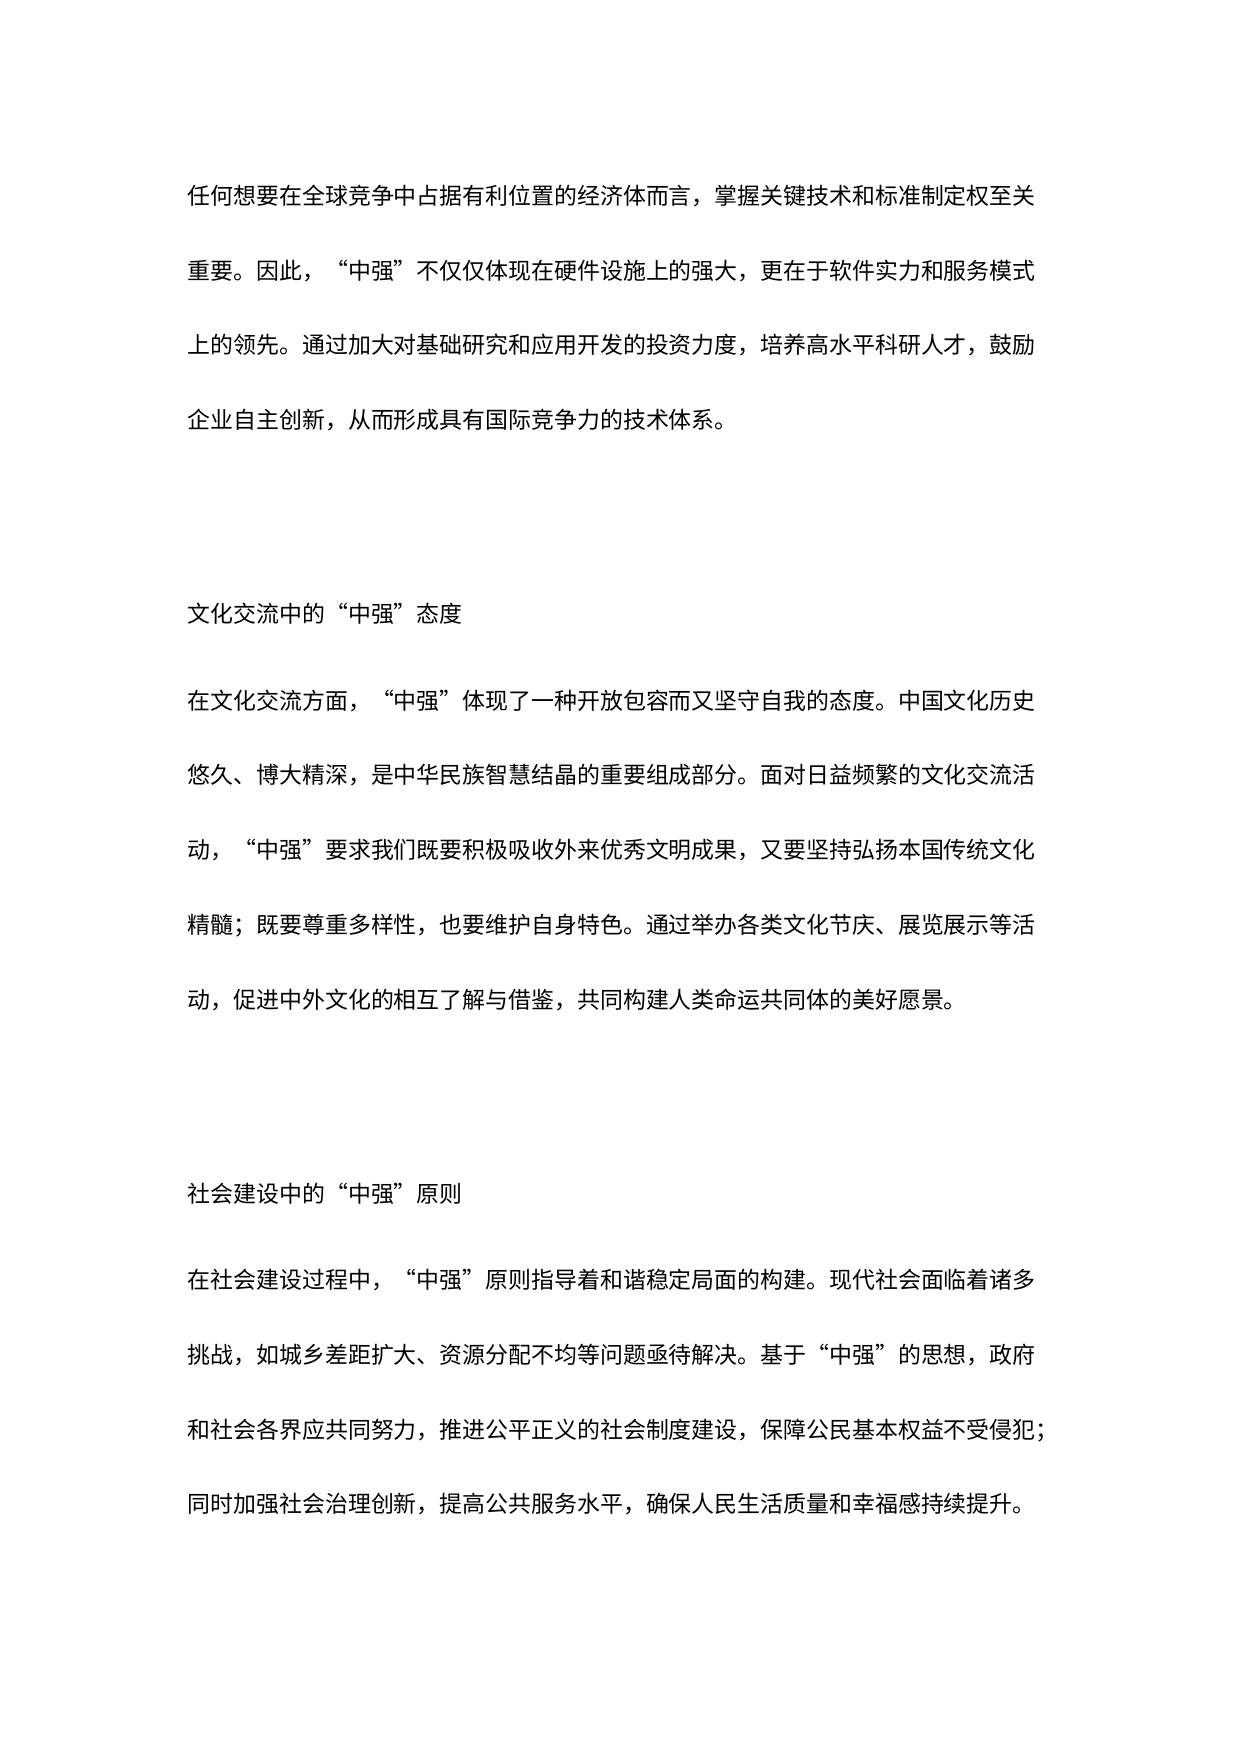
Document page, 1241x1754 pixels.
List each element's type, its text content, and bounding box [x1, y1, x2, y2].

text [187, 1246, 1053, 1536]
text 社会建设中的“中强”原则 [187, 1160, 1053, 1225]
text 在文化交流方面，“中强”体现了一种开放包容而又坚守自我的态度。中国文化历史悠久、博大精深，是中华民族智慧结晶的重要组成部分。面对日益频繁的文化交流活动，“中强”要求我们既要积极吸收外来优秀文明成果，又要坚持弘扬本国传统文化精髓；既要尊重多样性，也要维护自身特色。通过举办各类文化节庆、展览展示等活动，促进中外文化的相互了解与借鉴，共同构建人类命运共同体的美好愿景。 [187, 667, 1053, 1031]
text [187, 162, 1053, 451]
text 文化交流中的“中强”态度 [187, 580, 1053, 645]
